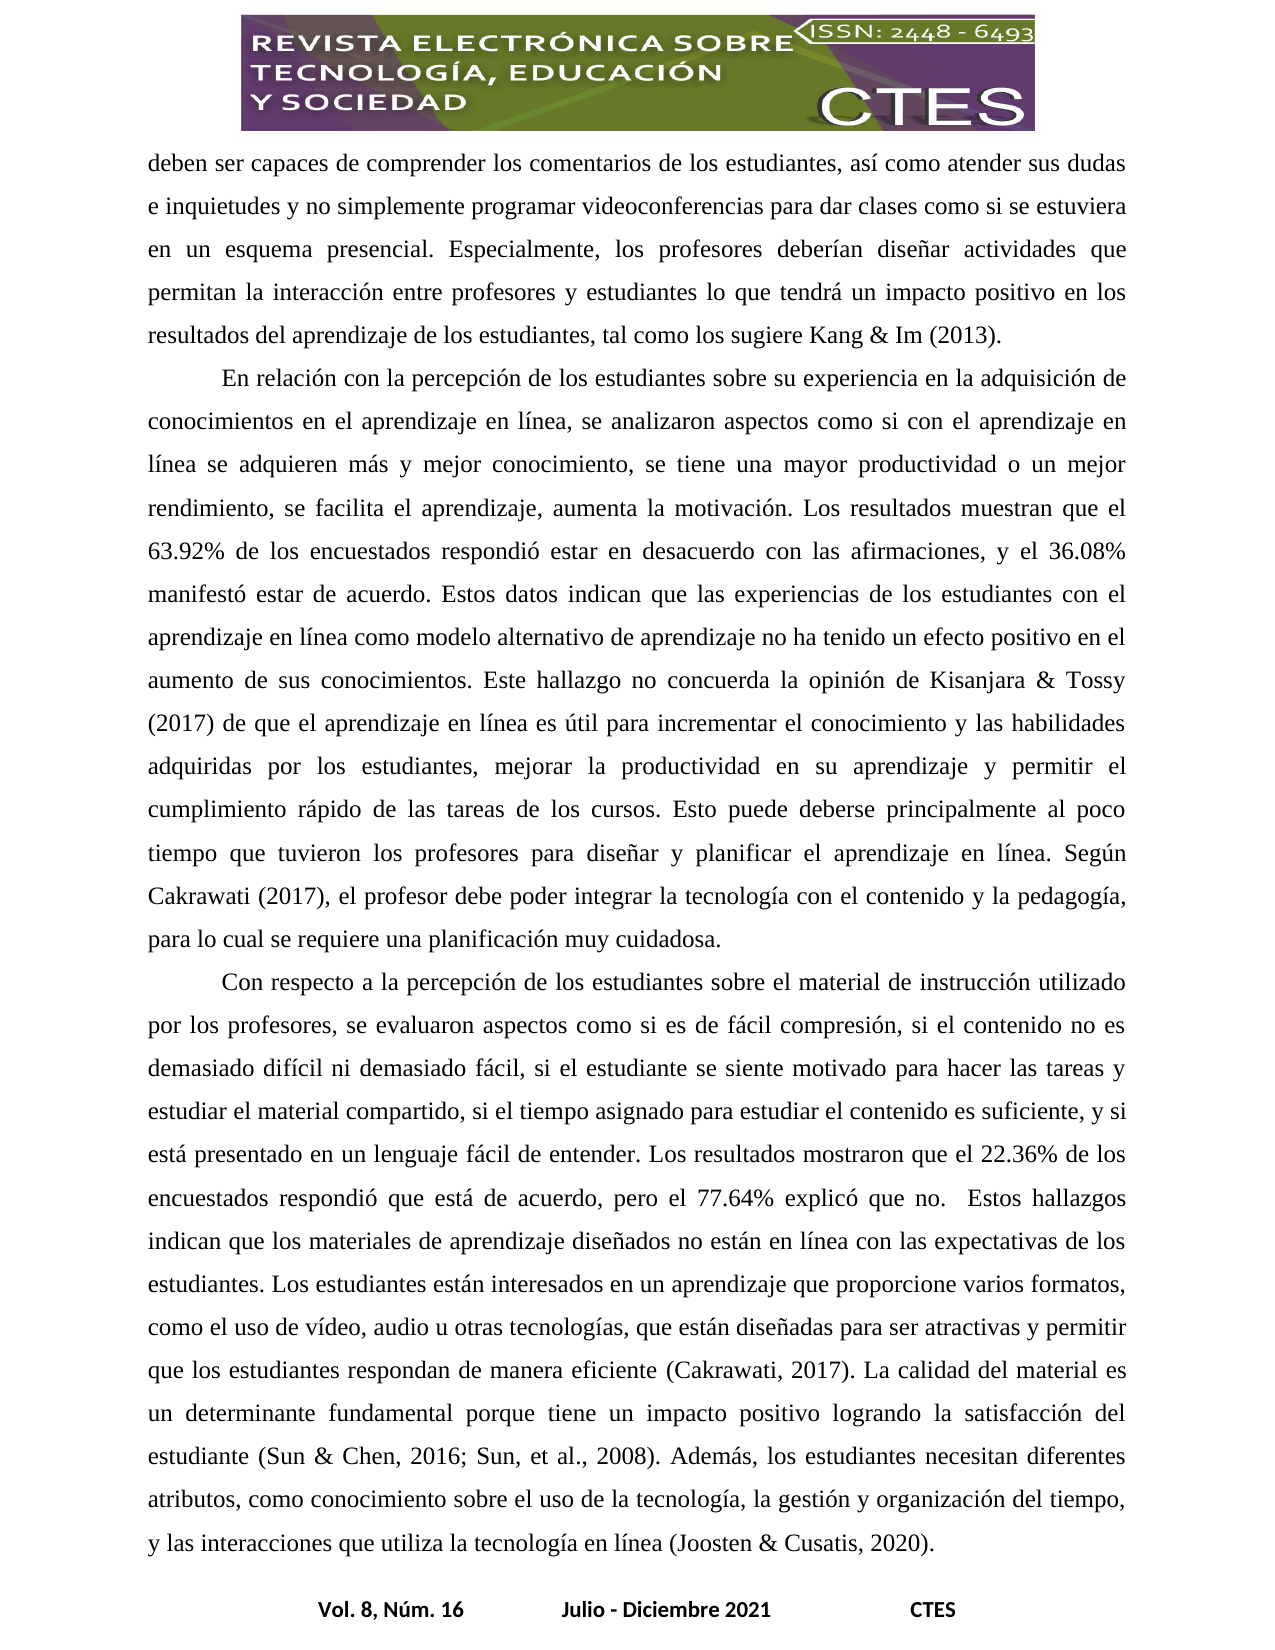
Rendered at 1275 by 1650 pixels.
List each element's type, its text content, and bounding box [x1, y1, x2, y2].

text En relación con la percepción de los estudiantes sobre su experiencia en la adquisición de conocimientos en el aprendizaje en línea, se analizaron aspectos como si con el aprendizaje en línea se adquieren más y mejor conocimiento, se tiene una mayor productividad o un mejor rendimiento, se facilita el aprendizaje, aumenta la motivación. Los resultados muestran que el 63.92% de los encuestados respondió estar en desacuerdo con las afirmaciones, y el 36.08% manifestó estar de acuerdo. Estos datos indican que las experiencias de los estudiantes con el aprendizaje en línea como modelo alternativo de aprendizaje no ha tenido un efecto positivo en el aumento de sus conocimientos. Este hallazgo no concuerda la opinión de Kisanjara & Tossy (2017) de que el aprendizaje en línea es útil para incrementar el conocimiento y las habilidades adquiridas por los estudiantes, mejorar la productividad en su aprendizaje y permitir el cumplimiento rápido de las tareas de los cursos. Esto puede deberse principalmente al poco tiempo que tuvieron los profesores para diseñar y planificar el aprendizaje en línea. Según Cakrawati (2017), el profesor debe poder integrar la tecnología con el contenido y la pedagogía, para lo cual se requiere una planificación muy cuidadosa. [148, 363, 1127, 953]
picture [240, 14, 1035, 131]
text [148, 148, 1127, 349]
text Con respecto a la percepción de los estudiantes sobre el material de instrucción utilizado por los profesores, se evaluaron aspectos como si es de fácil compresión, si el contenido no es demasiado difícil ni demasiado fácil, si el estudiante se siente motivado para hacer las tareas y estudiar el material compartido, si el tiempo asignado para estudiar el contenido es suficiente, y si está presentado en un lenguaje fácil de entender. Los resultados mostraron que el 22.36% de los encuestados respondió que está de acuerdo, pero el 77.64% explicó que no. Estos hallazgos indican que los materiales de aprendizaje diseñados no están en línea con las expectativas de los estudiantes. Los estudiantes están interesados en un aprendizaje que proporcione varios formatos, como el uso de vídeo, audio u otras tecnologías, que están diseñadas para ser atractivas y permitir que los estudiantes respondan de manera eficiente . La calidad del material es un determinante fundamental porque tiene un impacto positivo logrando la satisfacción del estudiante (Sun & Chen, 2016; Sun, et al., 2008). Además, los estudiantes necesitan diferentes atributos, como conocimiento sobre el uso de la tecnología, la gestión y organización del tiempo, y las interacciones que utiliza la tecnología en línea . [148, 967, 1127, 1556]
